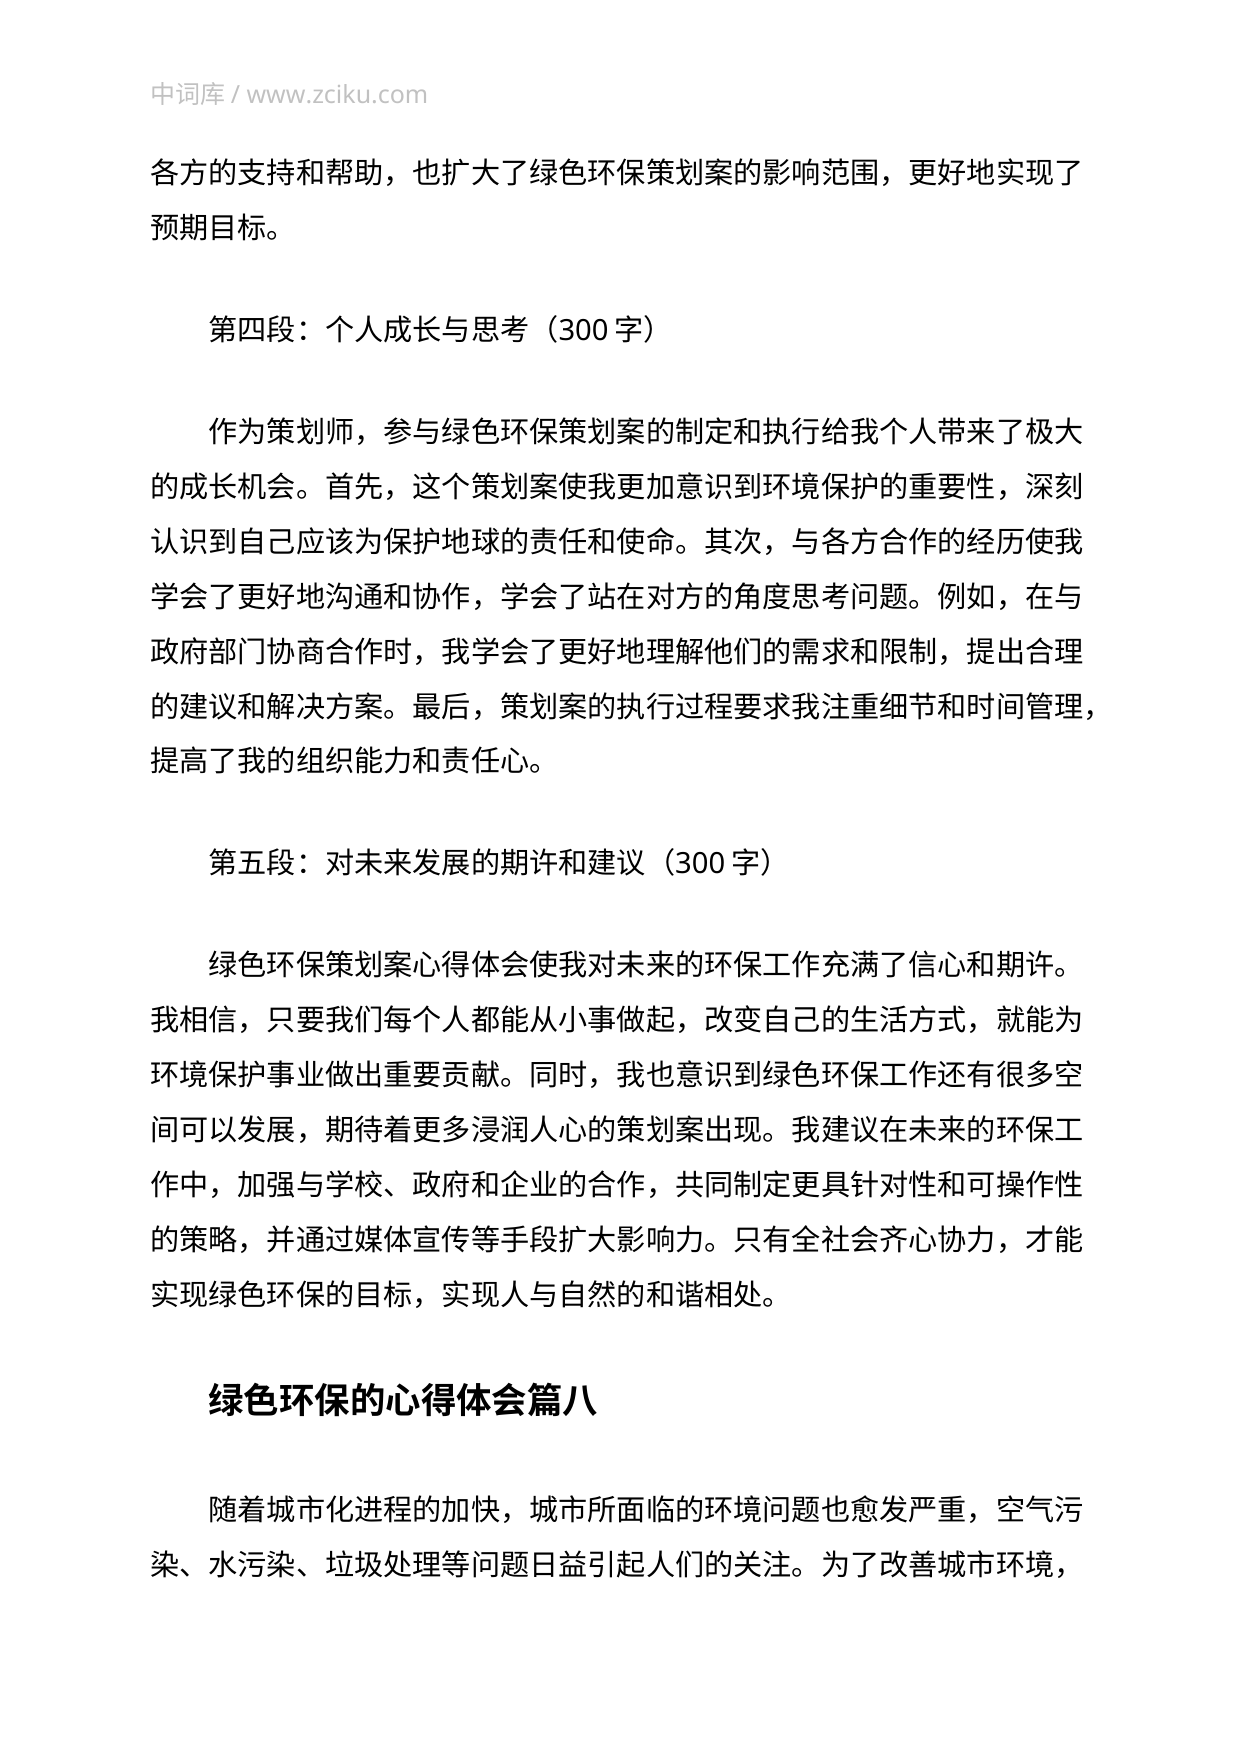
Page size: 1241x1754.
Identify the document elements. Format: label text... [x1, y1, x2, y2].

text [150, 150, 1090, 247]
text 绿色环保策划案心得体会使我对未来的环保工作充满了信心和期许。我相信，只要我们每个人都能从小事做起，改变自己的生活方式，就能为环境保护事业做出重要贡献。同时，我也意识到绿色环保工作还有很多空间可以发展，期待着更多浸润人心的策划案出现。我建议在未来的环保工作中，加强与学校、政府和企业的合作，共同制定更具针对性和可操作性的策略，并通过媒体宣传等手段扩大影响力。只有全社会齐心协力，才能实现绿色环保的目标，实现人与自然的和谐相处。 [150, 942, 1090, 1313]
text 第四段：个人成长与思考（300字） [150, 307, 1090, 349]
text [150, 1486, 1090, 1583]
text 第五段：对未来发展的期许和建议（300字） [150, 840, 1090, 882]
text 作为策划师，参与绿色环保策划案的制定和执行给我个人带来了极大的成长机会。首先，这个策划案使我更加意识到环境保护的重要性，深刻认识到自己应该为保护地球的责任和使命。其次，与各方合作的经历使我学会了更好地沟通和协作，学会了站在对方的角度思考问题。例如，在与政府部门协商合作时，我学会了更好地理解他们的需求和限制，提出合理的建议和解决方案。最后，策划案的执行过程要求我注重细节和时间管理，提高了我的组织能力和责任心。 [150, 409, 1090, 780]
text 绿色环保的心得体会篇八 [150, 1373, 1090, 1424]
